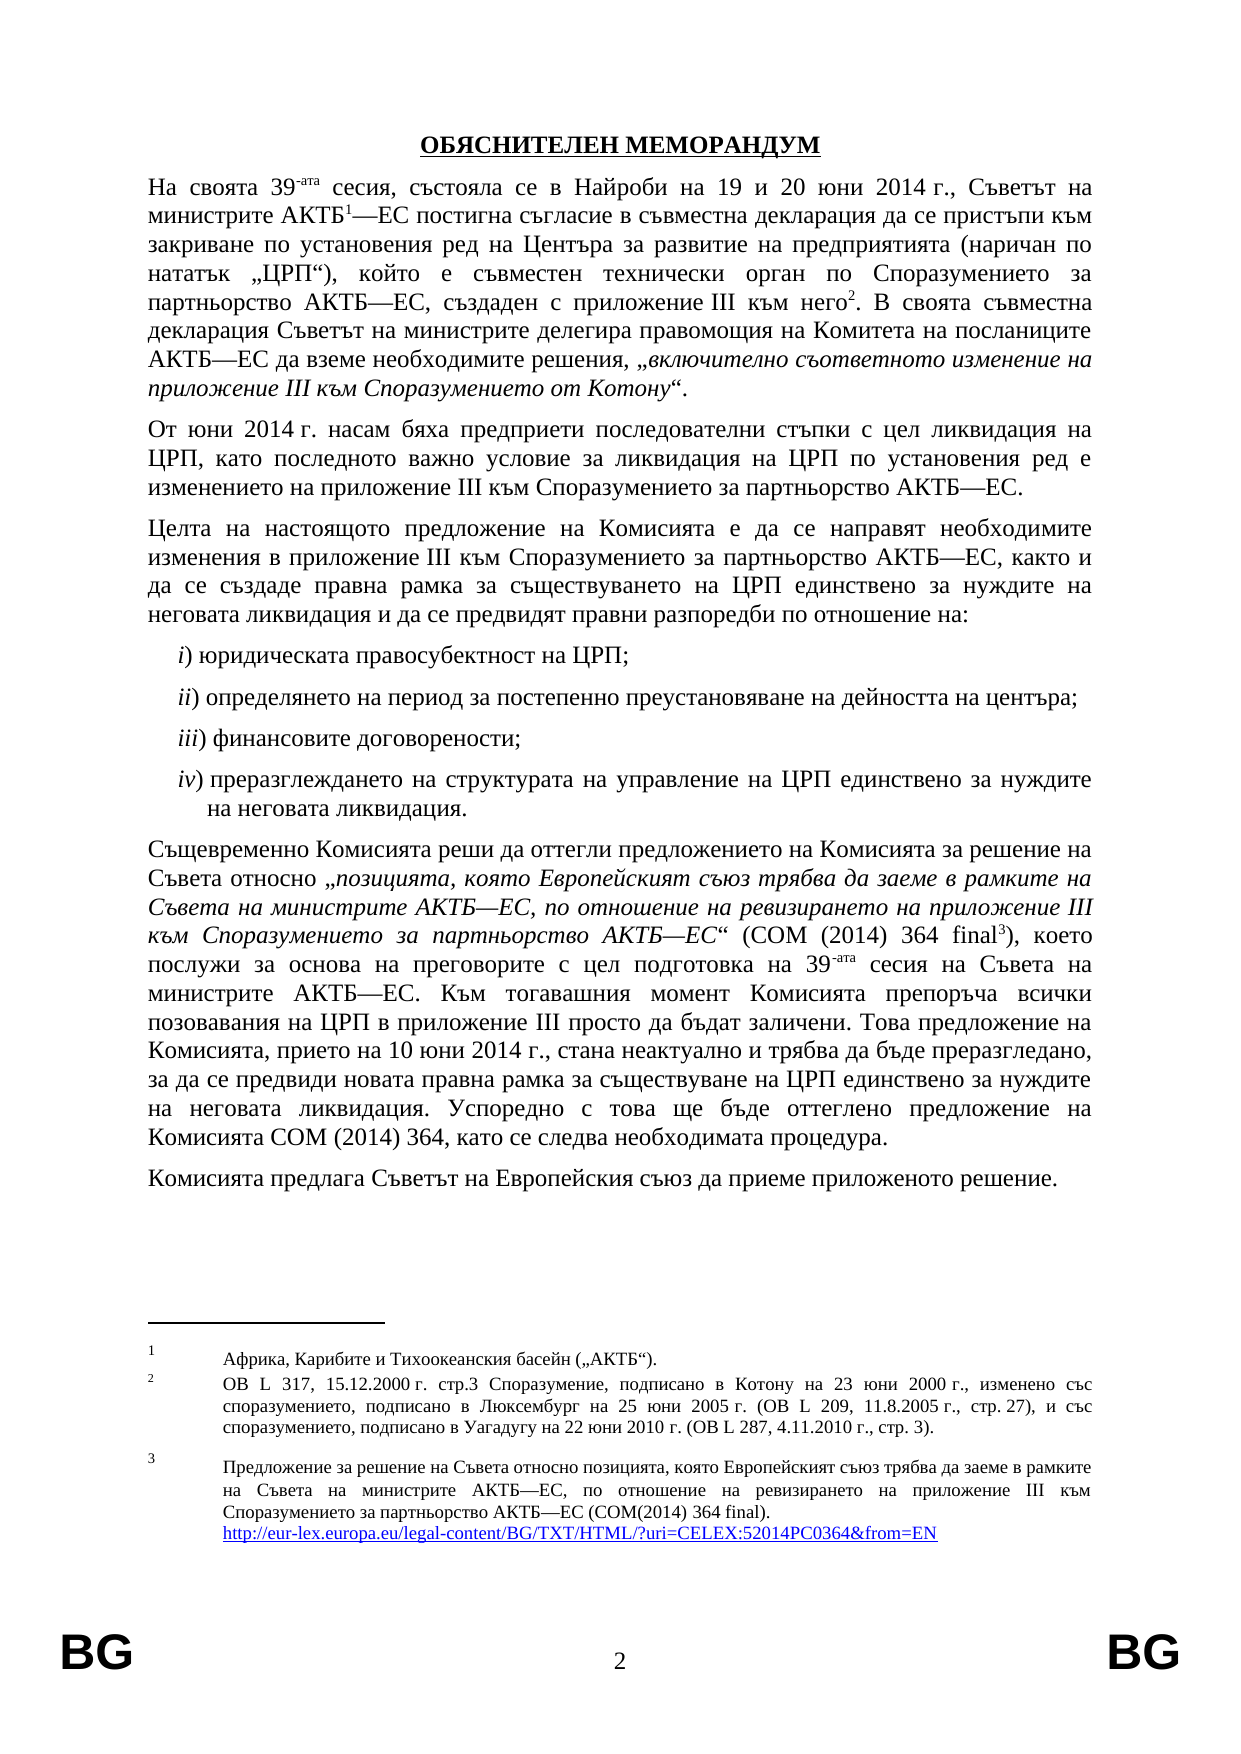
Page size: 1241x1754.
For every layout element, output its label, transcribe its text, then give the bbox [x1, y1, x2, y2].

text i) юридическата правосубектност на ЦРП; [177, 641, 1093, 669]
text Същевременно Комисията реши да оттегли предложението на Комисията за решение на Съвета относно „позицията, която Европейският съюз трябва да заеме в рамките на Съвета на министрите АКТБ—ЕС, по отношение на ревизирането на приложение IІІ към Споразумението за партньорство АКТБ—ЕС“ (COM (2014) 364 final), което послужи за основа на преговорите с цел подготовка на 39-ата сесия на Съвета на министрите АКТБ—ЕС. Към тогавашния момент Комисията препоръча всички позовавания на ЦРП в приложение III просто да бъдат заличени. Това предложение на Комисията, прието на 10 юни 2014 г., стана неактуално и трябва да бъде преразгледано, за да се предвиди новата правна рамка за съществуване на ЦРП единствено за нуждите на неговата ликвидация. Успоредно с това ще бъде оттеглено предложение на Комисията COM (2014) 364, като се следва необходимата процедура. [148, 834, 1093, 1151]
text ii) определянето на период за постепенно преустановяване на дейността на центъра; [177, 682, 1093, 711]
text Комисията предлага Съветът на Европейския съюз да приеме приложеното решение. [148, 1163, 1093, 1192]
text iii) финансовите договорености; [177, 723, 1093, 752]
text ОБЯСНИТЕЛЕН МЕМОРАНДУМ [148, 131, 1093, 159]
text Целта на настоящото предложение на Комисията е да се направят необходимите изменения в приложение III към Споразумението за партньорство АКТБ—ЕС, както и да се създаде правна рамка за съществуването на ЦРП единствено за нуждите на неговата ликвидация и да се предвидят правни разпоредби по отношение на: [148, 513, 1093, 628]
text От юни 2014 г. насам бяха предприети последователни стъпки с цел ликвидация на ЦРП, като последното важно условие за ликвидация на ЦРП по установения ред е изменението на приложение III към Споразумението за партньорство АКТБ—ЕС. [148, 414, 1093, 501]
text На своята 39-ата сесия, състояла се в Найроби на 19 и 20 юни 2014 г., Съветът на министрите АКТБ—ЕС постигна съгласие в съвместна декларация да се пристъпи към закриване по установения ред на Центъра за развитие на предприятията (наричан по нататък „ЦРП“), който е съвместен технически орган по Споразумението за партньорство АКТБ—ЕС, създаден с приложение III към него. В своята съвместна декларация Съветът на министрите делегира правомощия на Комитета на посланиците АКТБ—ЕС да вземе необходимите решения, „включително съответното изменение на приложение III към Споразумението от Котону“. [148, 172, 1093, 402]
text iv) преразглеждането на структурата на управление на ЦРП единствено за нуждите на неговата ликвидация. [177, 764, 1093, 822]
